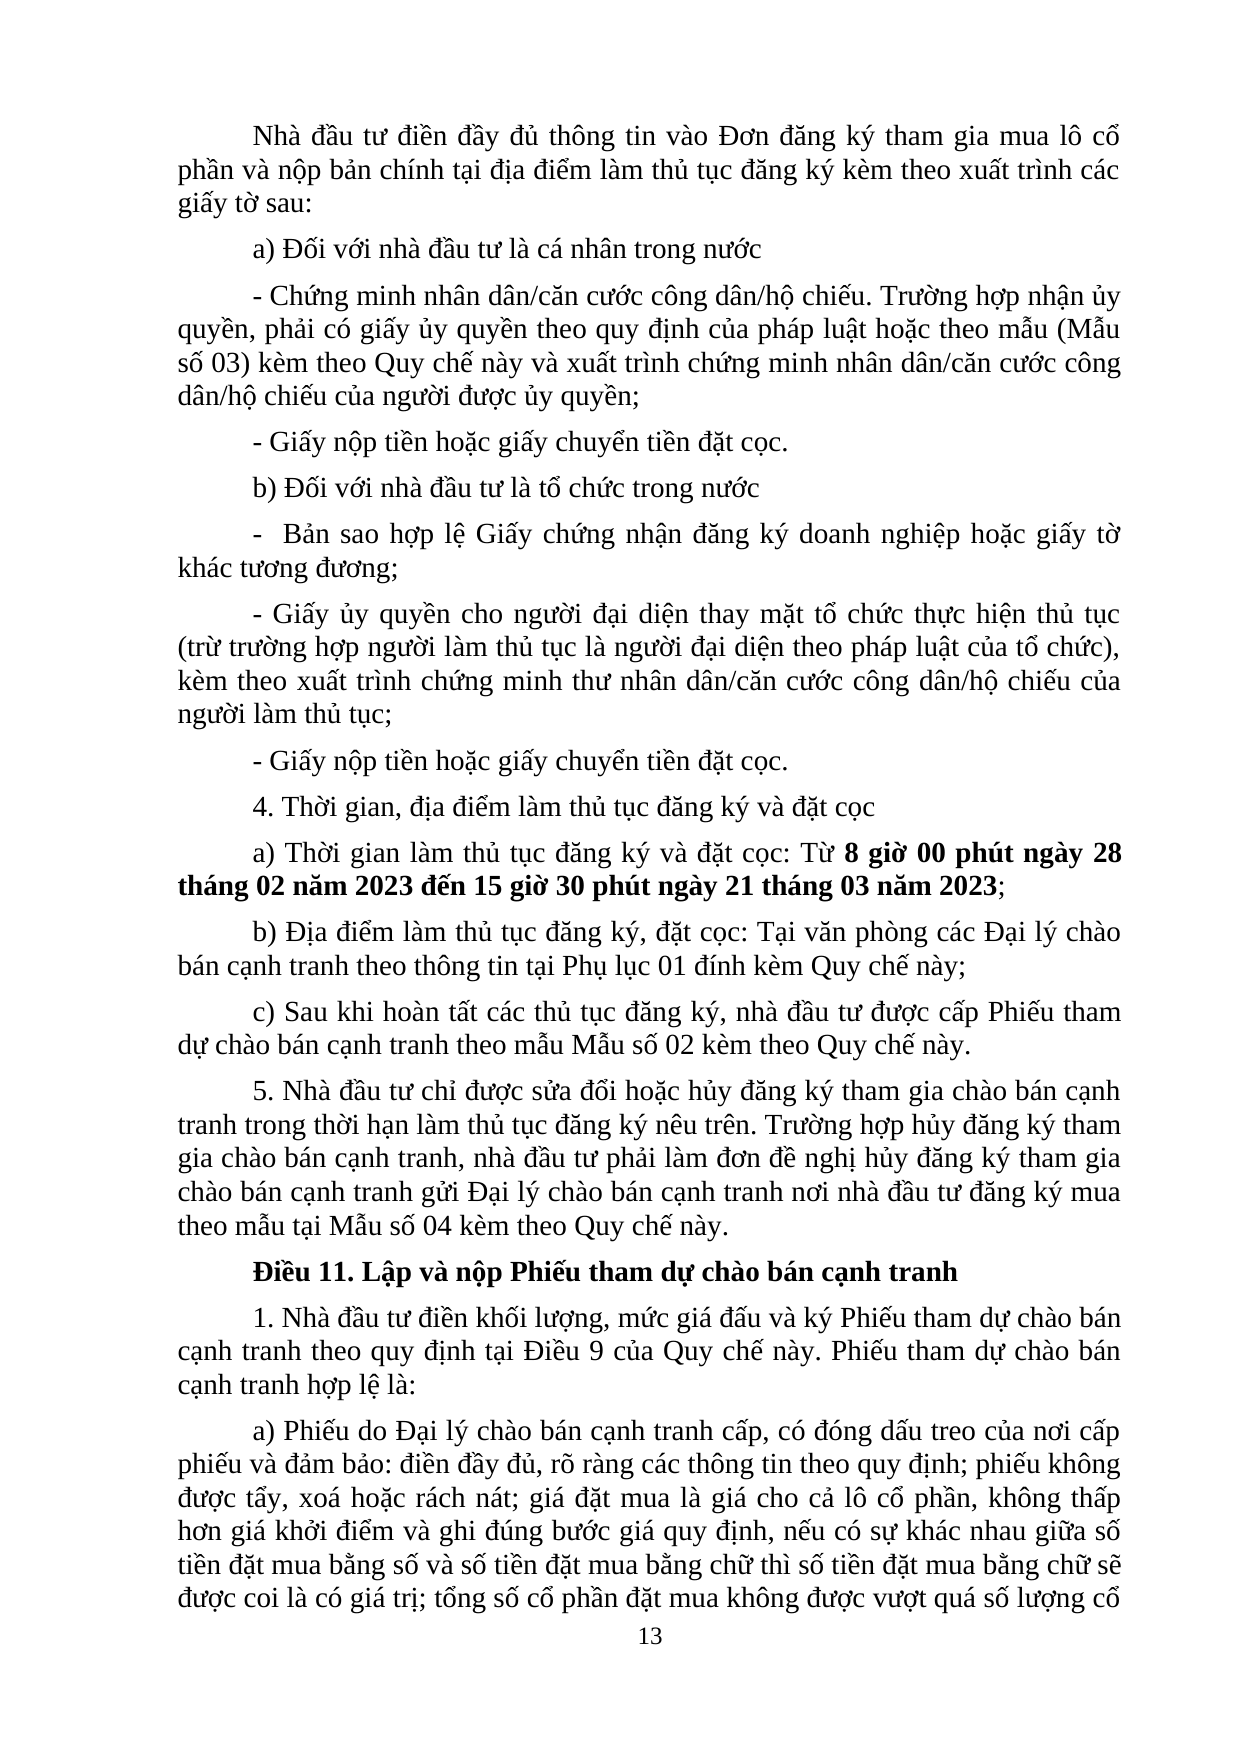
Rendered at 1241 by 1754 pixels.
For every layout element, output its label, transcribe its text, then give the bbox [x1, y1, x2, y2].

text a) Thời gian làm thủ tục đăng ký và đặt cọc: Từ 8 giờ 00 phút ngày 28 tháng 02 năm 2023 đến 15 giờ 30 phút ngày 21 tháng 03 năm 2023; [177, 835, 1122, 902]
text c) Sau khi hoàn tất các thủ tục đăng ký, nhà đầu tư được cấp Phiếu tham dự chào bán cạnh tranh theo mẫu Mẫu số 02 kèm theo Quy chế này. [177, 994, 1122, 1061]
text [177, 1413, 1122, 1614]
text b) Đối với nhà đầu tư là tổ chức trong nước [177, 470, 1122, 504]
text b) Địa điểm làm thủ tục đăng ký, đặt cọc: Tại văn phòng các Đại lý chào bán cạnh tranh theo thông tin tại Phụ lục 01 đính kèm Quy chế này; [177, 914, 1122, 981]
text - Giấy nộp tiền hoặc giấy chuyển tiền đặt cọc. [177, 424, 1122, 458]
text 4. Thời gian, địa điểm làm thủ tục đăng ký và đặt cọc [177, 789, 1122, 822]
text - Chứng minh nhân dân/căn cước công dân/hộ chiếu. Trường hợp nhận ủy quyền, phải có giấy ủy quyền theo quy định của pháp luật hoặc theo mẫu (Mẫu số 03) kèm theo Quy chế này và xuất trình chứng minh nhân dân/căn cước công dân/hộ chiếu của người được ủy quyền; [177, 278, 1122, 412]
text 5. Nhà đầu tư chỉ được sửa đổi hoặc hủy đăng ký tham gia chào bán cạnh tranh trong thời hạn làm thủ tục đăng ký nêu trên. Trường hợp hủy đăng ký tham gia chào bán cạnh tranh, nhà đầu tư phải làm đơn đề nghị hủy đăng ký tham gia chào bán cạnh tranh gửi Đại lý chào bán cạnh tranh nơi nhà đầu tư đăng ký mua theo mẫu tại Mẫu số 04 kèm theo Quy chế này. [177, 1073, 1122, 1241]
text - Giấy nộp tiền hoặc giấy chuyển tiền đặt cọc. [177, 743, 1122, 776]
text a) Đối với nhà đầu tư là cá nhân trong nước [177, 232, 1122, 265]
text - Bản sao hợp lệ Giấy chứng nhận đăng ký doanh nghiệp hoặc giấy tờ khác tương đương; [177, 516, 1122, 583]
text 1. Nhà đầu tư điền khối lượng, mức giá đấu và ký Phiếu tham dự chào bán cạnh tranh theo quy định tại Điều 9 của Quy chế này. Phiếu tham dự chào bán cạnh tranh hợp lệ là: [177, 1300, 1122, 1400]
text - Giấy ủy quyền cho người đại diện thay mặt tổ chức thực hiện thủ tục (trừ trường hợp người làm thủ tục là người đại diện theo pháp luật của tổ chức), kèm theo xuất trình chứng minh thư nhân dân/căn cước công dân/hộ chiếu của người làm thủ tục; [177, 596, 1122, 730]
text Nhà đầu tư điền đầy đủ thông tin vào Đơn đăng ký tham gia mua lô cổ phần và nộp bản chính tại địa điểm làm thủ tục đăng ký kèm theo xuất trình các giấy tờ sau: [177, 118, 1122, 219]
text Điều 11. Lập và nộp Phiếu tham dự chào bán cạnh tranh [177, 1254, 1122, 1287]
